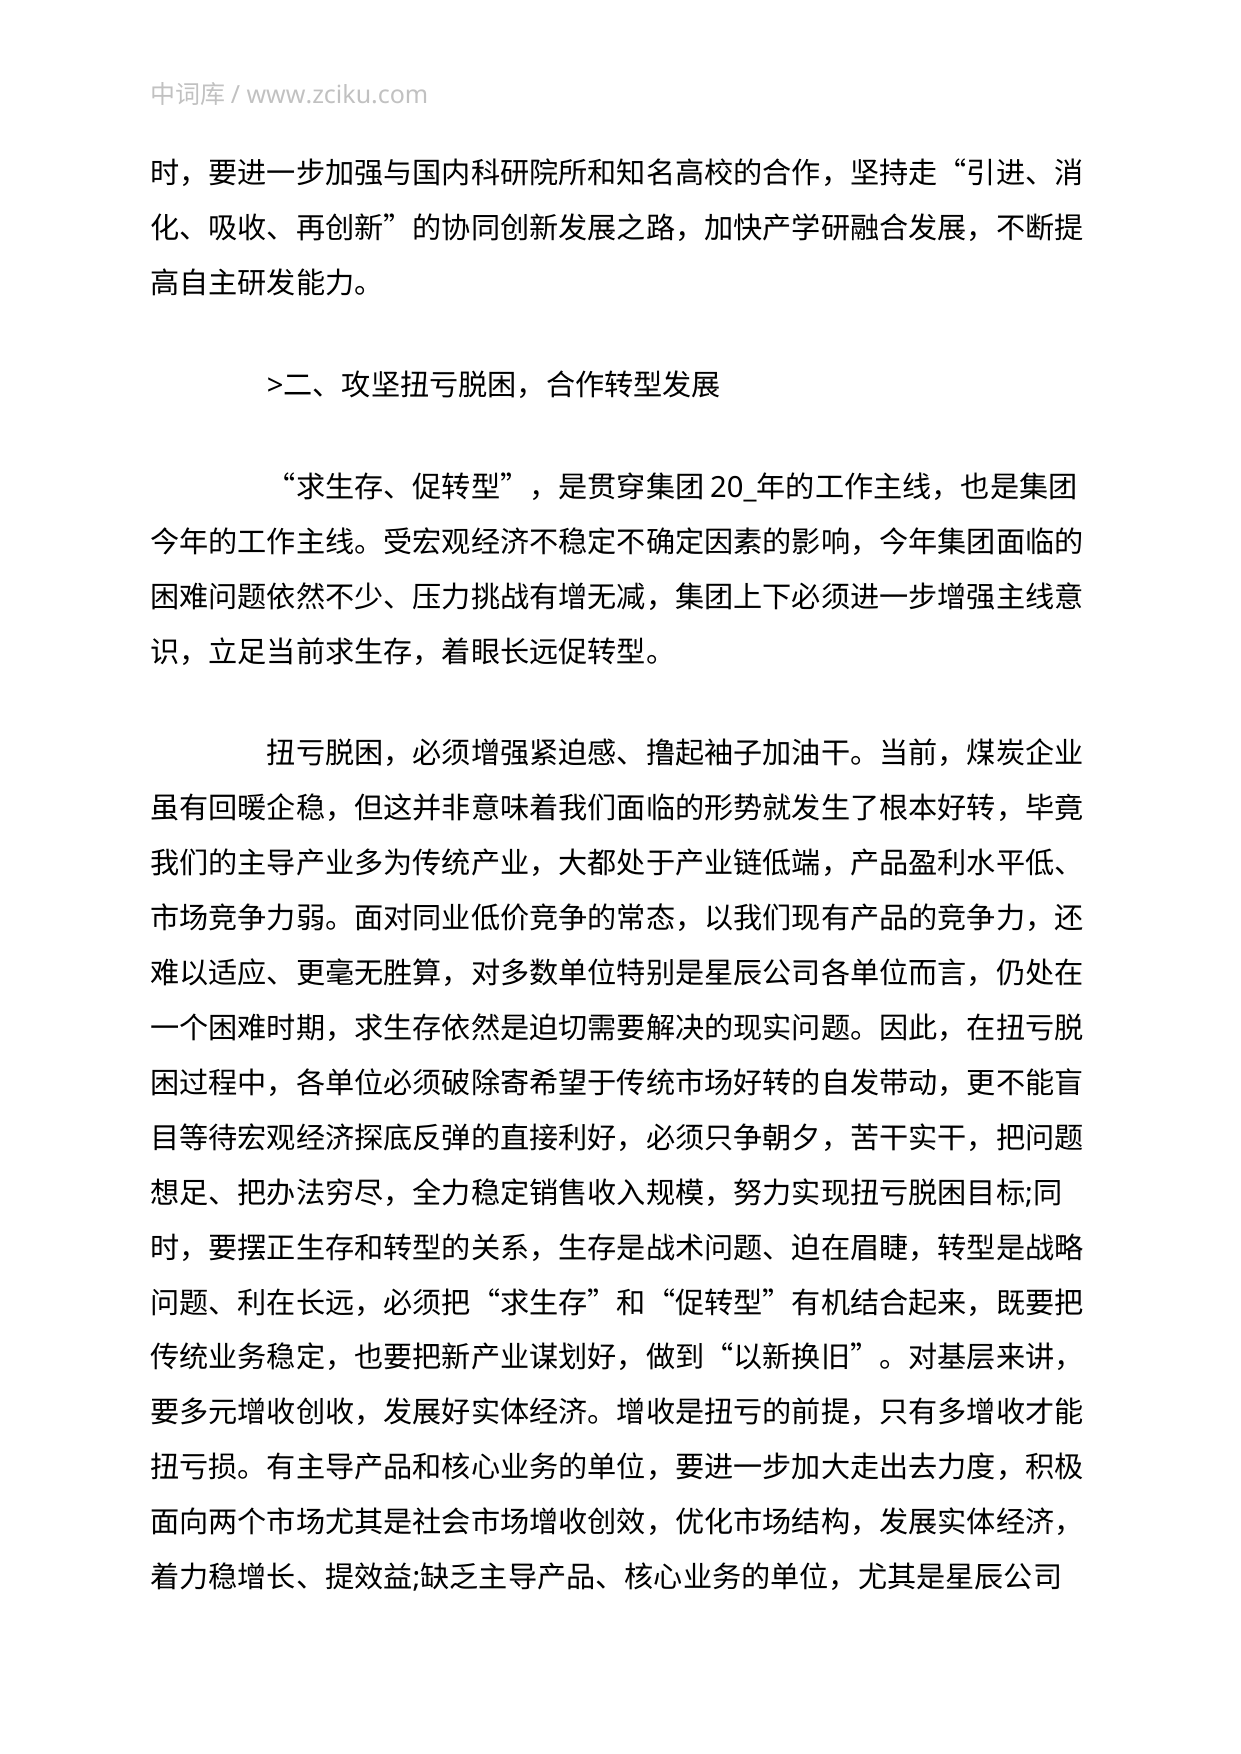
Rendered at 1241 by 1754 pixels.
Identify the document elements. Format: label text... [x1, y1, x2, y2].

text >二、攻坚扭亏脱困，合作转型发展 [150, 362, 1090, 404]
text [150, 730, 1090, 1596]
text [150, 150, 1090, 302]
text “求生存、促转型”，是贯穿集团20_年的工作主线，也是集团今年的工作主线。受宏观经济不稳定不确定因素的影响，今年集团面临的困难问题依然不少、压力挑战有增无减，集团上下必须进一步增强主线意识，立足当前求生存，着眼长远促转型。 [150, 463, 1090, 671]
